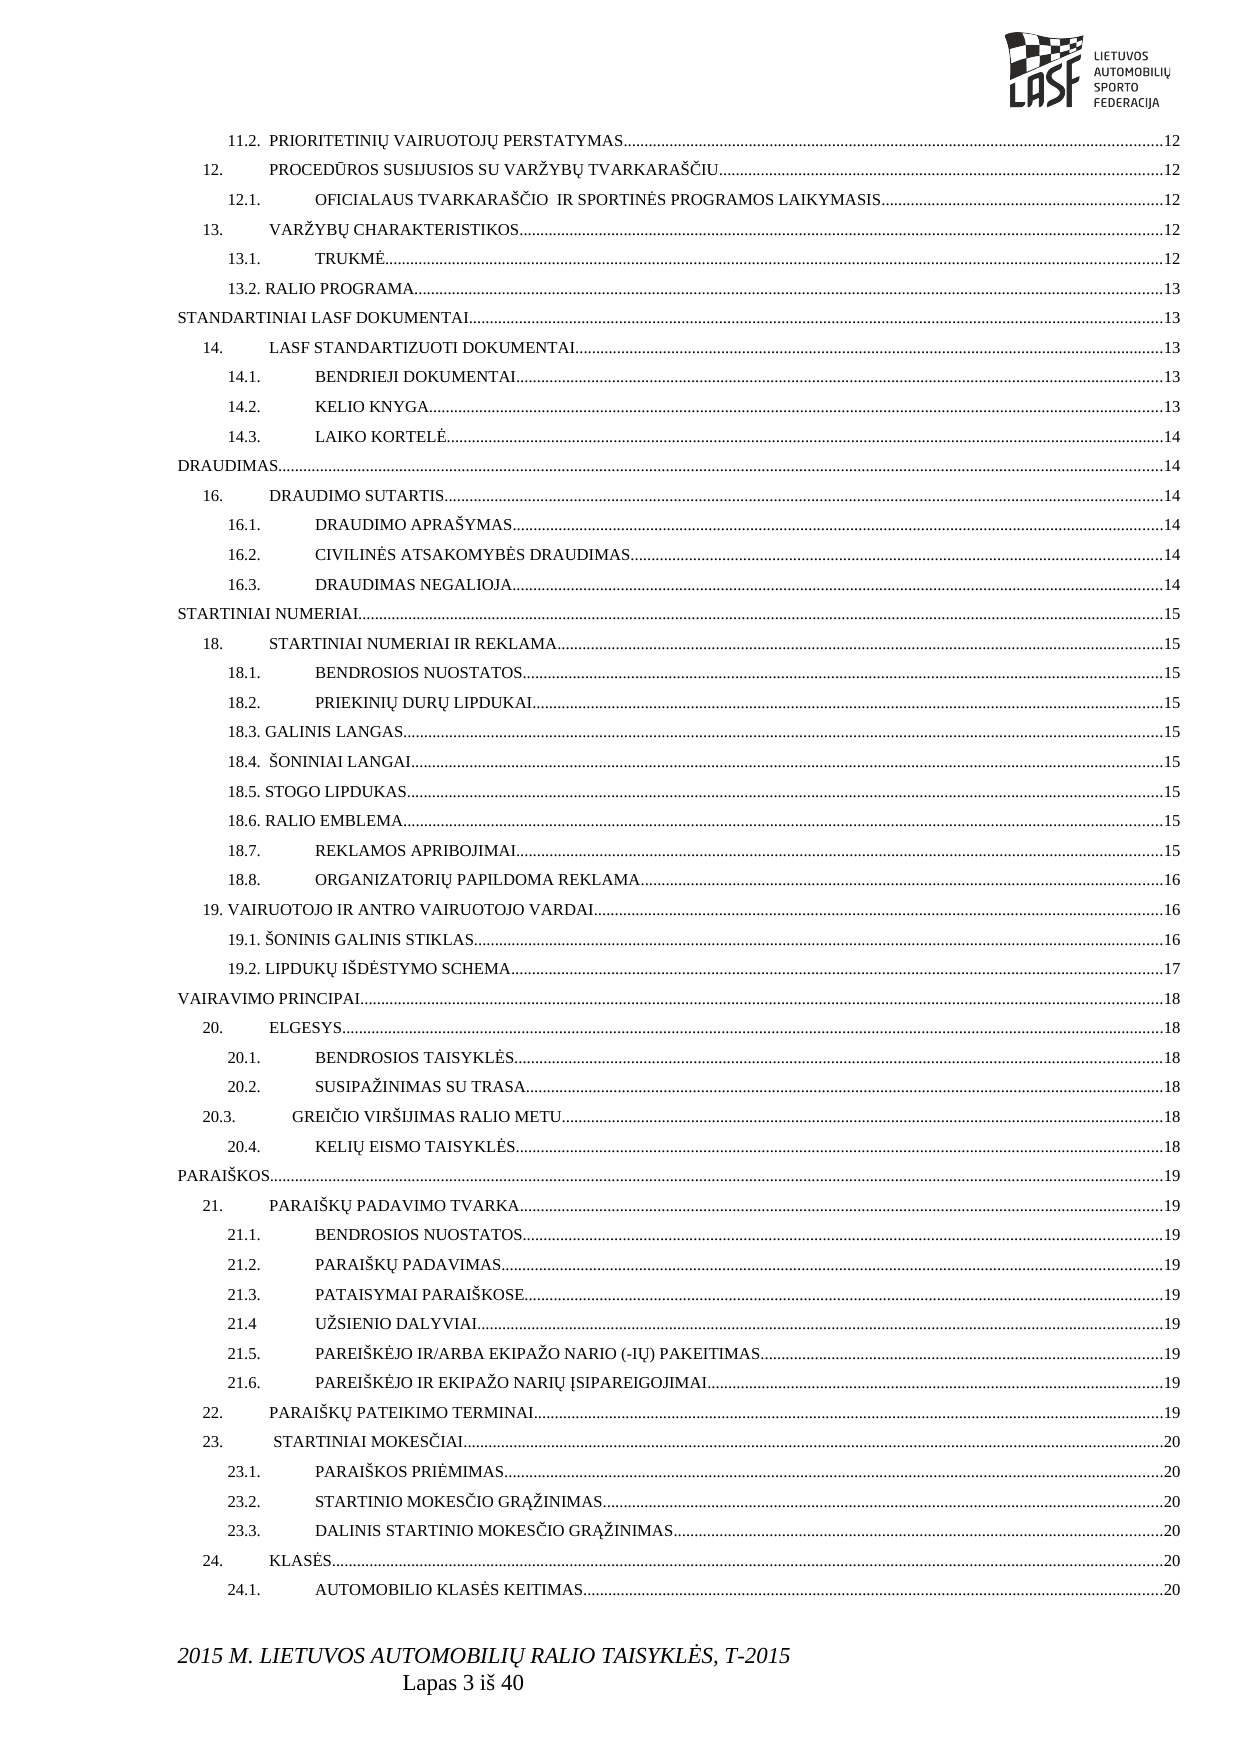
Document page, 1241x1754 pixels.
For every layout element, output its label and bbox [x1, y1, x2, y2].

picture [1004, 32, 1171, 109]
